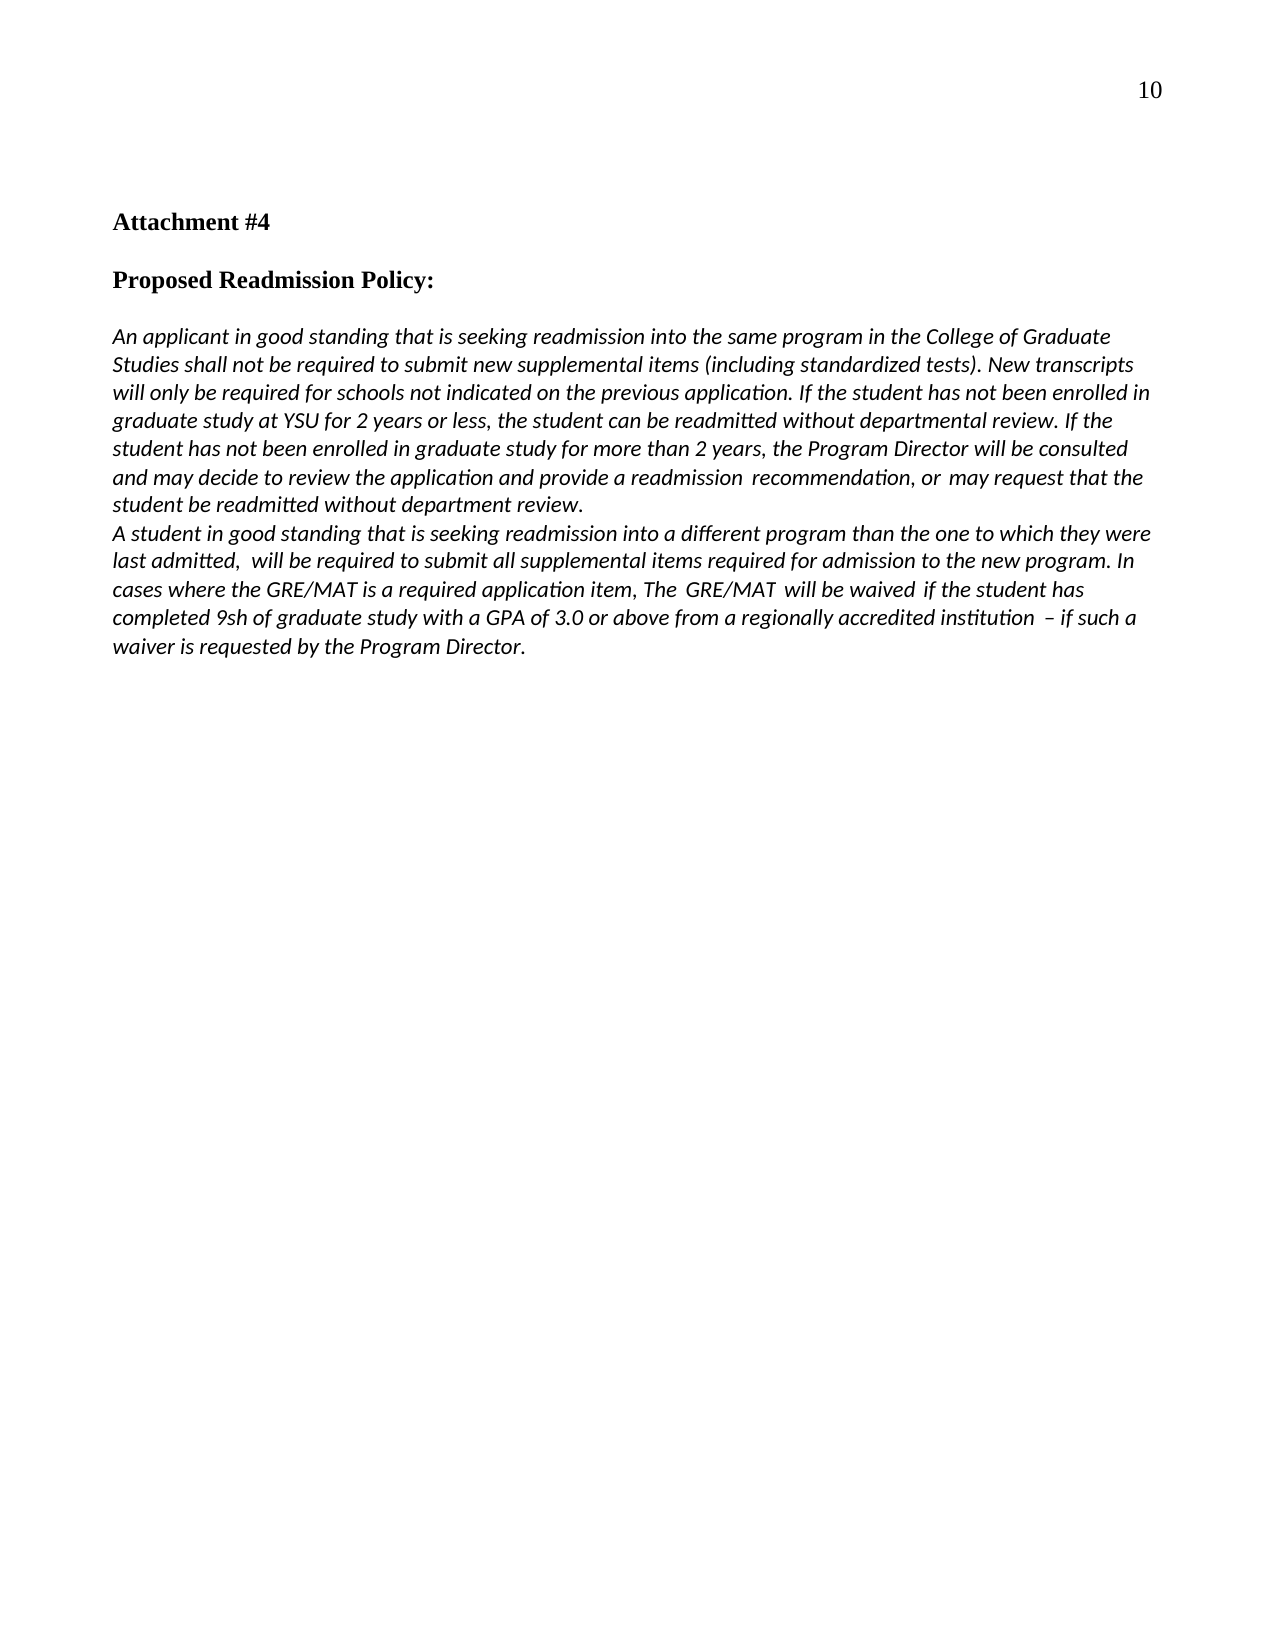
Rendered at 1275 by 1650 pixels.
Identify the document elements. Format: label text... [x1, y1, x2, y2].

text An applicant in good standing that is seeking readmission into the same program in the College of Graduate Studies shall not be required to submit new supplemental items (including standardized tests). New transcripts will only be required for schools not indicated on the previous application. If the student has not been enrolled in graduate study at YSU for 2 years or less, the student can be readmitted without departmental review. If the student has not been enrolled in graduate study for more than 2 years, the Program Director will be consulted and may decide to review the application and provide a readmission recommendation, or may request that the student be readmitted without department review. [112, 322, 1162, 519]
text A student in good standing that is seeking readmission into a different program than the one to which they were last admitted, will be required to submit all supplemental items required for admission to the new program. In cases where the GRE/MAT is a required application item, The GRE/MAT will be waived if the student has completed 9sh of graduate study with a GPA of 3.0 or above from a regionally accredited institution – if such a waiver is requested by the Program Director. [112, 519, 1162, 660]
text Proposed Readmission Policy: [112, 265, 1162, 294]
text Attachment #4 [112, 207, 1162, 236]
